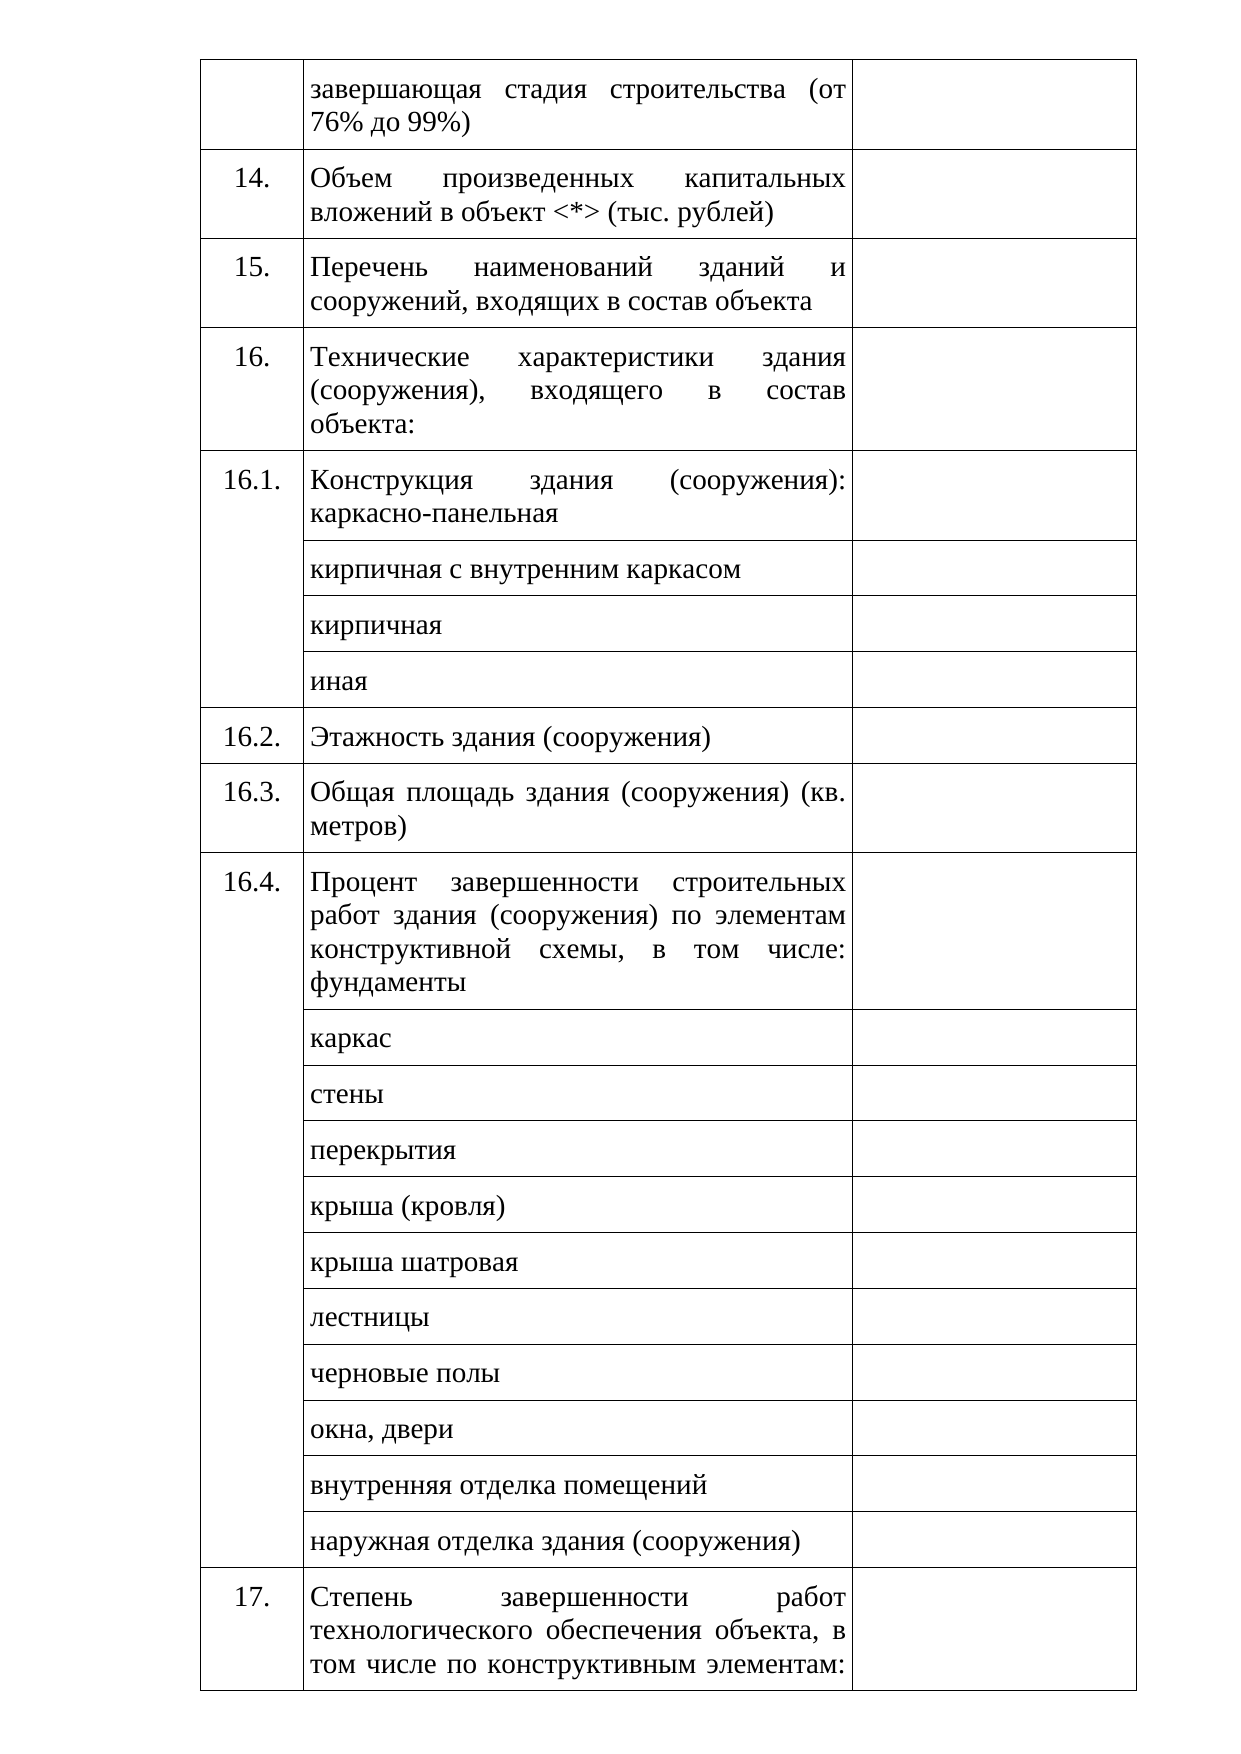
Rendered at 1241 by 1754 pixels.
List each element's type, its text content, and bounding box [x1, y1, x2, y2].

table_cell завершающая стадия строительства (от 76% до 99%) [304, 60, 852, 148]
table_cell [853, 60, 1136, 148]
table_cell Общая площадь здания (сооружения) (кв. метров) [304, 764, 852, 852]
table_cell Процент завершенности строительных работ здания (сооружения) по элементам конструктивной схемы, в том числе: фундаменты [304, 853, 852, 1009]
table_cell лестницы [304, 1289, 852, 1344]
table_cell Этажность здания (сооружения) [304, 708, 852, 763]
table_cell окна, двери [304, 1401, 852, 1455]
table_cell Технические характеристики здания (сооружения), входящего в состав объекта: [304, 328, 852, 450]
table_cell Объем произведенных капитальных вложений в объект <*> (тыс. рублей) [304, 150, 852, 238]
table_cell стены [304, 1066, 852, 1120]
table_cell внутренняя отделка помещений [304, 1456, 852, 1511]
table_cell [304, 1568, 852, 1690]
table_cell [853, 1177, 1136, 1232]
table_cell наружная отделка здания (сооружения) [304, 1512, 852, 1567]
table_cell [853, 853, 1136, 1009]
table_cell 16.2. [201, 708, 303, 763]
table_cell [853, 1121, 1136, 1176]
table_cell [853, 541, 1136, 595]
table_cell иная [304, 652, 852, 707]
table_cell 16.1. [201, 451, 303, 707]
table_cell Перечень наименований зданий и сооружений, входящих в состав объекта [304, 239, 852, 327]
table_cell [853, 1512, 1136, 1567]
table_cell [853, 1289, 1136, 1344]
table_cell [853, 652, 1136, 707]
table_cell крыша (кровля) [304, 1177, 852, 1232]
table_cell [853, 150, 1136, 238]
table_cell 16.3. [201, 764, 303, 852]
table_cell [853, 1568, 1136, 1690]
table_cell [853, 1401, 1136, 1455]
table_cell [853, 239, 1136, 327]
table_cell [853, 1456, 1136, 1511]
table_cell [853, 764, 1136, 852]
table_cell кирпичная [304, 596, 852, 651]
table_cell Конструкция здания (сооружения): каркасно-панельная [304, 451, 852, 539]
table_cell 15. [201, 239, 303, 327]
table_cell 14. [201, 150, 303, 238]
table_cell 17. [201, 1568, 303, 1690]
table_cell крыша шатровая [304, 1233, 852, 1288]
table_cell перекрытия [304, 1121, 852, 1176]
table_cell [853, 451, 1136, 539]
table_cell 16.4. [201, 853, 303, 1567]
table_cell [853, 1066, 1136, 1120]
table_cell каркас [304, 1010, 852, 1064]
table_cell [853, 1010, 1136, 1064]
table_cell [853, 596, 1136, 651]
table_cell кирпичная с внутренним каркасом [304, 541, 852, 595]
table_cell черновые полы [304, 1345, 852, 1399]
table_cell [853, 328, 1136, 450]
table_cell 16. [201, 328, 303, 450]
table_cell [853, 708, 1136, 763]
table_cell [853, 1233, 1136, 1288]
table_cell [853, 1345, 1136, 1399]
